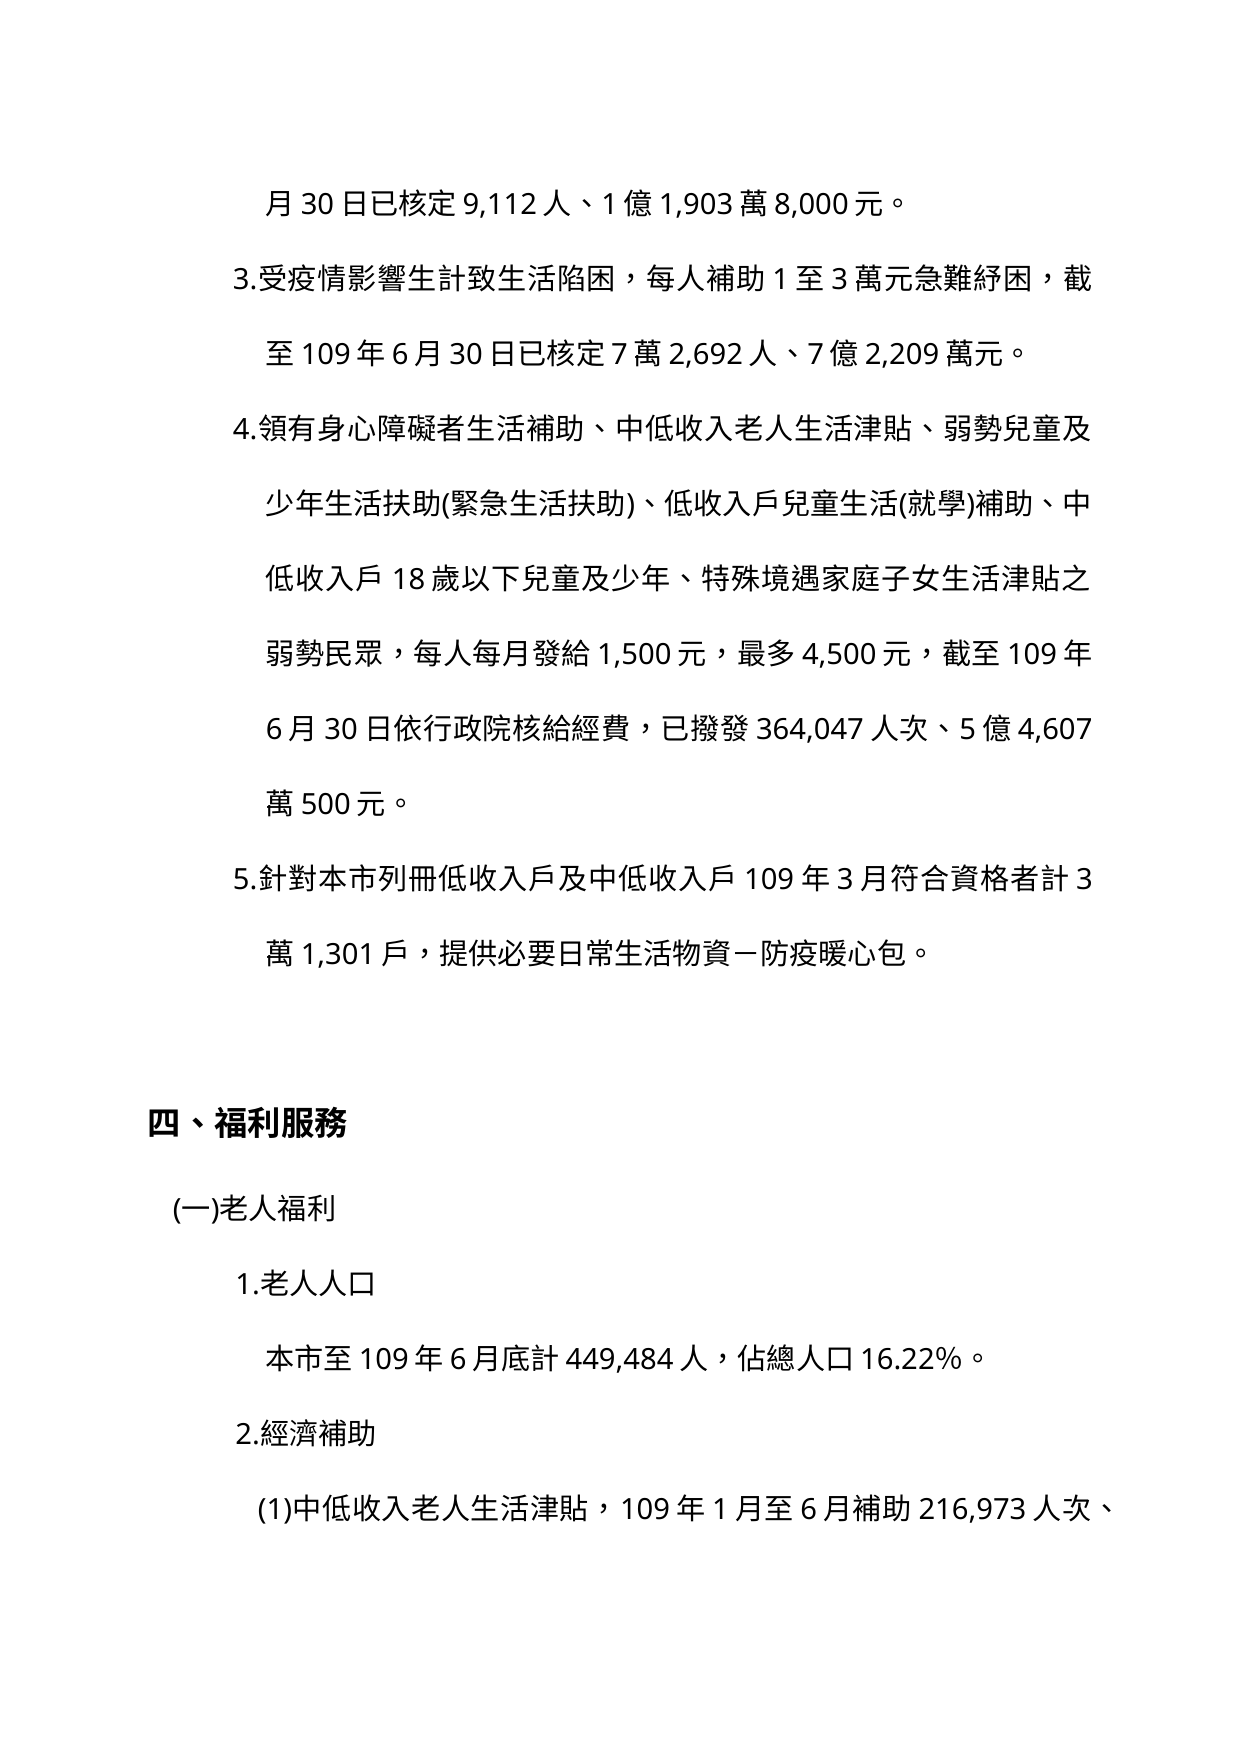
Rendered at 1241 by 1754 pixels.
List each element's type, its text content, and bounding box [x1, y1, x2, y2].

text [233, 164, 1092, 239]
text 3.受疫情影響生計致生活陷困，每人補助1至3萬元急難紓困，截至109年6月30日已核定7萬2,692人、7億2,209萬元。 [233, 239, 1092, 389]
text 4.領有身心障礙者生活補助、中低收入老人生活津貼、弱勢兒童及少年生活扶助(緊急生活扶助)、低收入戶兒童生活(就學)補助、中低收入戶18歲以下兒童及少年、特殊境遇家庭子女生活津貼之弱勢民眾，每人每月發給1,500元，最多4,500元，截至109年6月30日依行政院核給經費，已撥發364,047人次、5億4,607萬500元。 [233, 389, 1092, 839]
text (一)老人福利 [173, 1169, 1092, 1244]
text 1.老人人口 [235, 1244, 1092, 1319]
text 四、福利服務 [148, 1083, 1092, 1158]
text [258, 1469, 1092, 1544]
text 5.針對本市列冊低收入戶及中低收入戶109年3月符合資格者計3萬1,301戶，提供必要日常生活物資－防疫暖心包。 [233, 839, 1092, 989]
text 2.經濟補助 [235, 1394, 1092, 1469]
text 本市至109年6月底計449,484人，佔總人口16.22％。 [265, 1319, 1092, 1394]
